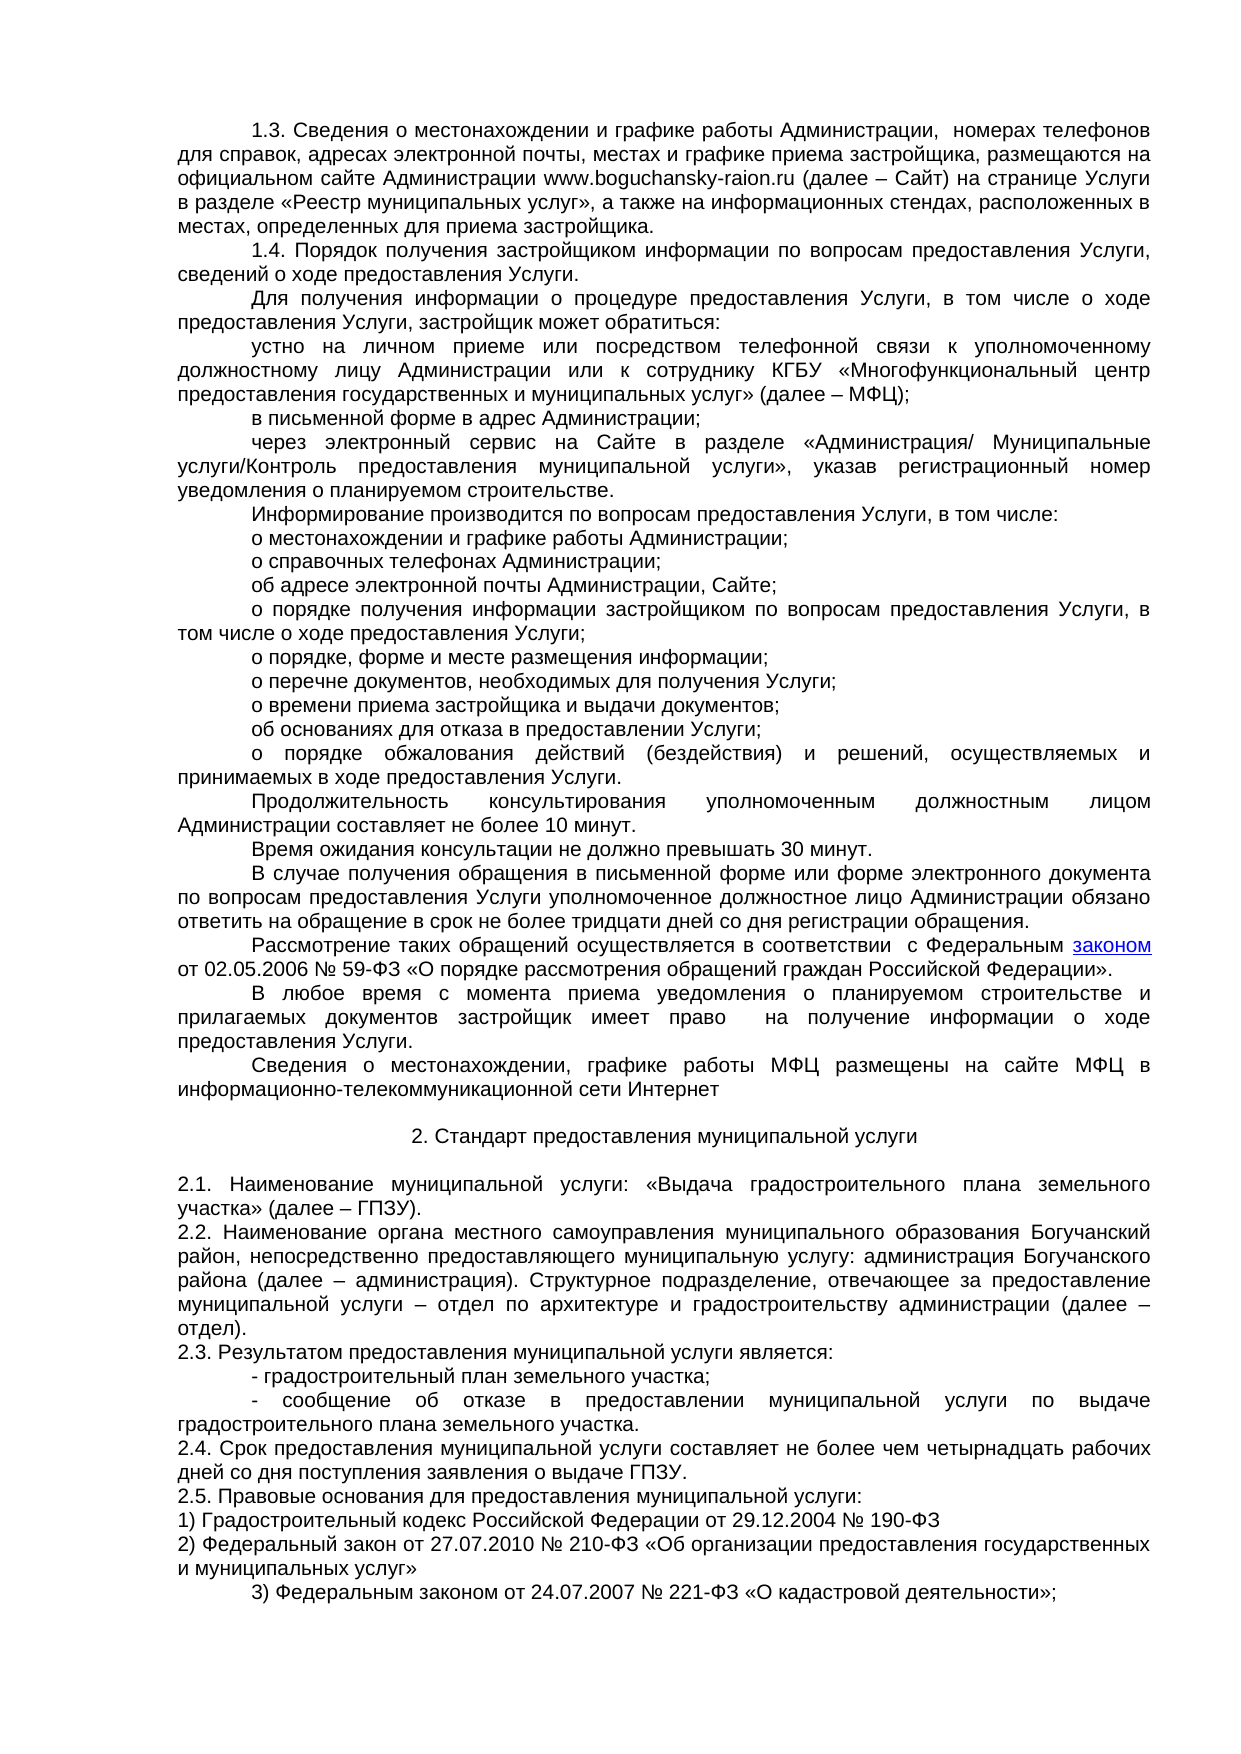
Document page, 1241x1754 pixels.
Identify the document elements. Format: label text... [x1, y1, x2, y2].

text 2.1. Наименование муниципальной услуги: «Выдача градостроительного плана земельного участка» (далее – ГПЗУ). [177, 1172, 1152, 1220]
text Сведения о местонахождении, графике работы МФЦ размещены на сайте МФЦ в информационно-телекоммуникационной сети Интернет [177, 1052, 1152, 1100]
text о справочных телефонах Администрации; [177, 549, 1152, 573]
text 1.4. Порядок получения застройщиком информации по вопросам предоставления Услуги, сведений о ходе предоставления Услуги. [177, 238, 1152, 286]
text 2.4. Срок предоставления муниципальной услуги составляет не более чем четырнадцать рабочих дней со дня поступления заявления о выдаче ГПЗУ. [177, 1436, 1152, 1484]
text 2.2. Наименование органа местного самоуправления муниципального образования Богучанский район, непосредственно предоставляющего муниципальную услугу: администрация Богучанского района (далее – администрация). Структурное подразделение, отвечающее за предоставление муниципальной услуги – отдел по архитектуре и градостроительству администрации (далее – отдел). [177, 1220, 1152, 1340]
text о местонахождении и графике работы Администрации; [177, 525, 1152, 549]
text - сообщение об отказе в предоставлении муниципальной услуги по выдаче градостроительного плана земельного участка. [177, 1388, 1152, 1436]
text Рассмотрение таких обращений осуществляется в соответствии с Федеральным законом от 02.05.2006 № 59-ФЗ «О порядке рассмотрения обращений граждан Российской Федерации». [177, 933, 1152, 981]
text 3) Федеральным законом от 24.07.2007 № 221-ФЗ «О кадастровой деятельности»; [177, 1579, 1152, 1603]
text 2. Стандарт предоставления муниципальной услуги [177, 1124, 1152, 1148]
text об основаниях для отказа в предоставлении Услуги; [177, 717, 1152, 741]
text через электронный сервис на Сайте в разделе «Администрация/ Муниципальные услуги/Контроль предоставления муниципальной услуги», указав регистрационный номер уведомления о планируемом строительстве. [177, 429, 1152, 501]
text 2.3. Результатом предоставления муниципальной услуги является: [177, 1340, 1152, 1364]
text об адресе электронной почты Администрации, Сайте; [177, 573, 1152, 597]
text 1) Градостроительный кодекс Российской Федерации от 29.12.2004 № 190-ФЗ [177, 1508, 1152, 1532]
text в письменной форме в адрес Администрации; [177, 406, 1152, 429]
text 1.3. Сведения о местонахождении и графике работы Администрации, номерах телефонов для справок, адресах электронной почты, местах и графике приема застройщика, размещаются на официальном сайте Администрации www.boguchansky-raion.ru (далее – Сайт) на странице Услуги в разделе «Реестр муниципальных услуг», а также на информационных стендах, расположенных в местах, определенных для приема застройщика. [177, 118, 1152, 238]
text о времени приема застройщика и выдачи документов; [177, 693, 1152, 717]
text Время ожидания консультации не должно превышать 30 минут. [177, 837, 1152, 861]
text В любое время с момента приема уведомления о планируемом строительстве и прилагаемых документов застройщик имеет право на получение информации о ходе предоставления Услуги. [177, 981, 1152, 1052]
text 2.5. Правовые основания для предоставления муниципальной услуги: [177, 1484, 1152, 1508]
text Продолжительность консультирования уполномоченным должностным лицом Администрации составляет не более 10 минут. [177, 789, 1152, 837]
text 2) Федеральный закон от 27.07.2010 № 210-ФЗ «Об организации предоставления государственных и муниципальных услуг» [177, 1532, 1152, 1579]
text о порядке обжалования действий (бездействия) и решений, осуществляемых и принимаемых в ходе предоставления Услуги. [177, 741, 1152, 789]
text о порядке, форме и месте размещения информации; [177, 645, 1152, 669]
text о порядке получения информации застройщиком по вопросам предоставления Услуги, в том числе о ходе предоставления Услуги; [177, 597, 1152, 645]
text В случае получения обращения в письменной форме или форме электронного документа по вопросам предоставления Услуги уполномоченное должностное лицо Администрации обязано ответить на обращение в срок не более тридцати дней со дня регистрации обращения. [177, 861, 1152, 933]
text устно на личном приеме или посредством телефонной связи к уполномоченному должностному лицу Администрации или к сотруднику КГБУ «Многофункциональный центр предоставления государственных и муниципальных услуг» (далее – МФЦ); [177, 334, 1152, 406]
text Для получения информации о процедуре предоставления Услуги, в том числе о ходе предоставления Услуги, застройщик может обратиться: [177, 286, 1152, 334]
text Информирование производится по вопросам предоставления Услуги, в том числе: [177, 501, 1152, 525]
text о перечне документов, необходимых для получения Услуги; [177, 669, 1152, 693]
text - градостроительный план земельного участка; [177, 1364, 1152, 1388]
